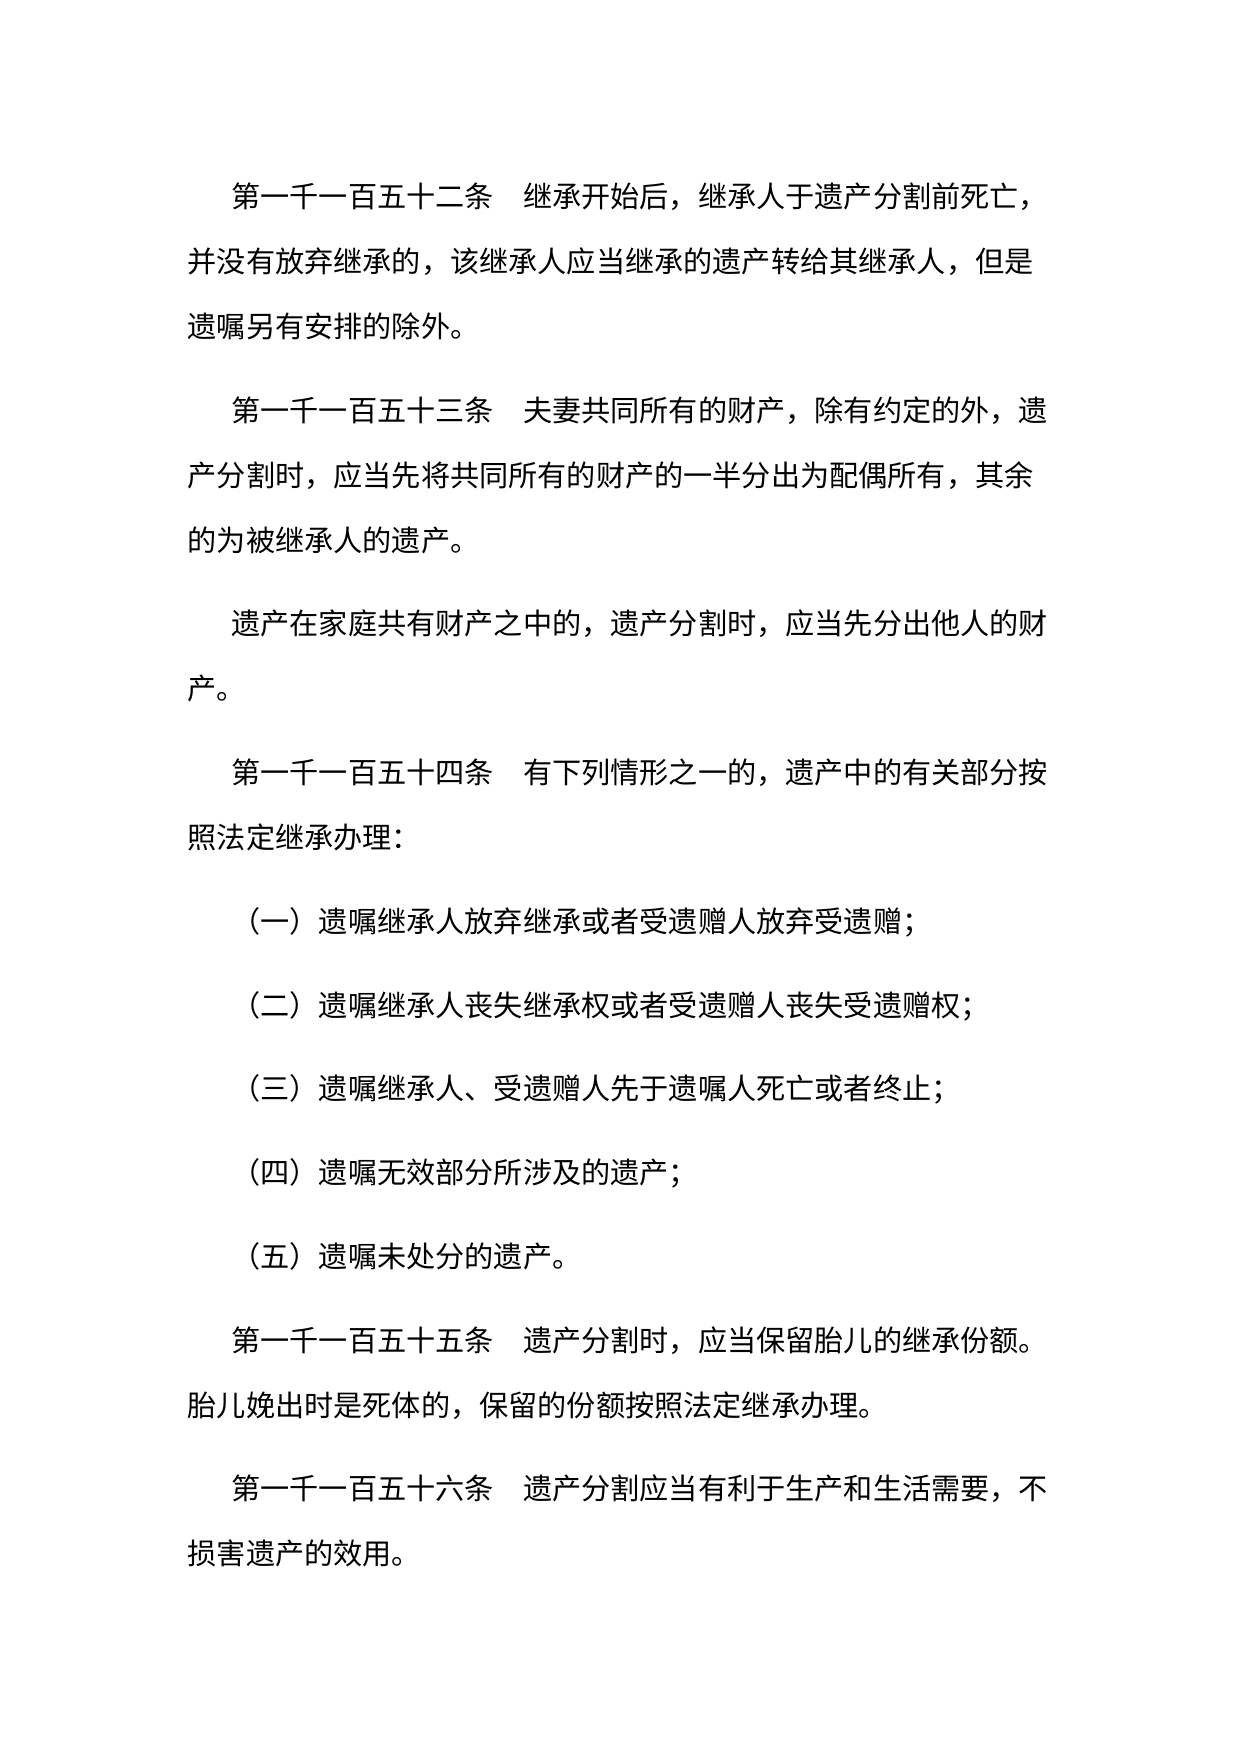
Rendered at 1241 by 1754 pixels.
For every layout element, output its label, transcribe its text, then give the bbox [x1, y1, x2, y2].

text 遗产在家庭共有财产之中的，遗产分割时，应当先分出他人的财产。 [187, 589, 1053, 719]
text 第一千一百五十三条 夫妻共同所有的财产，除有约定的外，遗产分割时，应当先将共同所有的财产的一半分出为配偶所有，其余的为被继承人的遗产。 [187, 376, 1053, 571]
text （一）遗嘱继承人放弃继承或者受遗赠人放弃受遗赠； [187, 887, 1053, 952]
text 第一千一百五十六条 遗产分割应当有利于生产和生活需要，不损害遗产的效用。 [187, 1454, 1053, 1584]
text 第一千一百五十五条 遗产分割时，应当保留胎儿的继承份额。胎儿娩出时是死体的，保留的份额按照法定继承办理。 [187, 1306, 1053, 1436]
text （三）遗嘱继承人、受遗赠人先于遗嘱人死亡或者终止； [187, 1054, 1053, 1119]
text （二）遗嘱继承人丧失继承权或者受遗赠人丧失受遗赠权； [187, 971, 1053, 1036]
text 第一千一百五十四条 有下列情形之一的，遗产中的有关部分按照法定继承办理： [187, 738, 1053, 868]
text （五）遗嘱未处分的遗产。 [187, 1222, 1053, 1287]
text （四）遗嘱无效部分所涉及的遗产； [187, 1138, 1053, 1203]
text 第一千一百五十二条 继承开始后，继承人于遗产分割前死亡，并没有放弃继承的，该继承人应当继承的遗产转给其继承人，但是遗嘱另有安排的除外。 [187, 162, 1053, 357]
